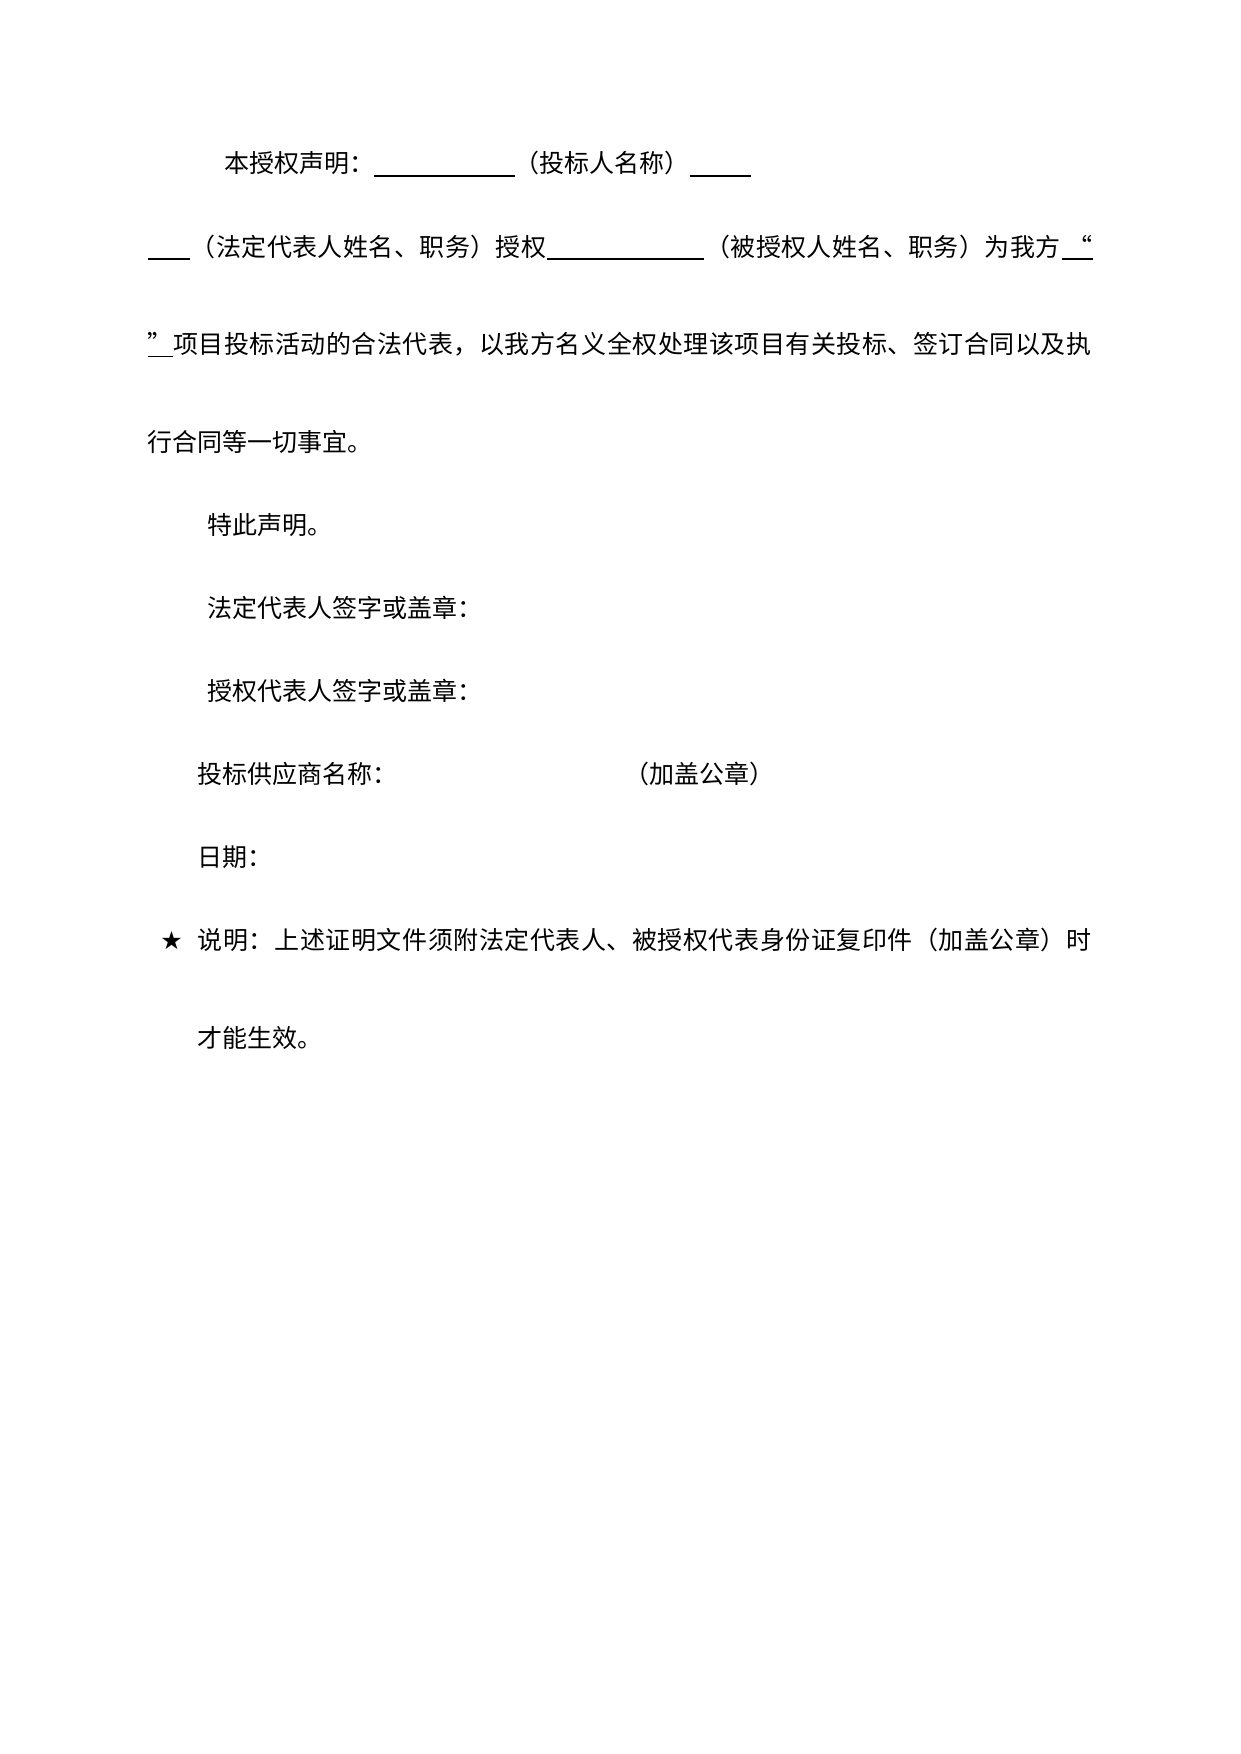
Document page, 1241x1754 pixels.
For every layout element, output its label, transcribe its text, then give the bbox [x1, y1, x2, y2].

text 特此声明。 [148, 491, 1093, 556]
text 日期： [148, 823, 1093, 888]
list 说明：上述证明文件须附法定代表人、被授权代表身份证复印件（加盖公章）时才能生效。 [160, 906, 1093, 1069]
text 授权代表人签字或盖章： [148, 657, 1093, 722]
text （法定代表人姓名、职务）授权 （被授权人姓名、职务）为我方 “ ”项目投标活动的合法代表，以我方名义全权处理该项目有关投标、签订合同以及执行合同等一切事宜。 [148, 213, 1093, 473]
text 法定代表人签字或盖章： [148, 574, 1093, 639]
text 投标供应商名称： （加盖公章） [148, 740, 1093, 805]
text 本授权声明： （投标人名称） [148, 129, 1093, 194]
